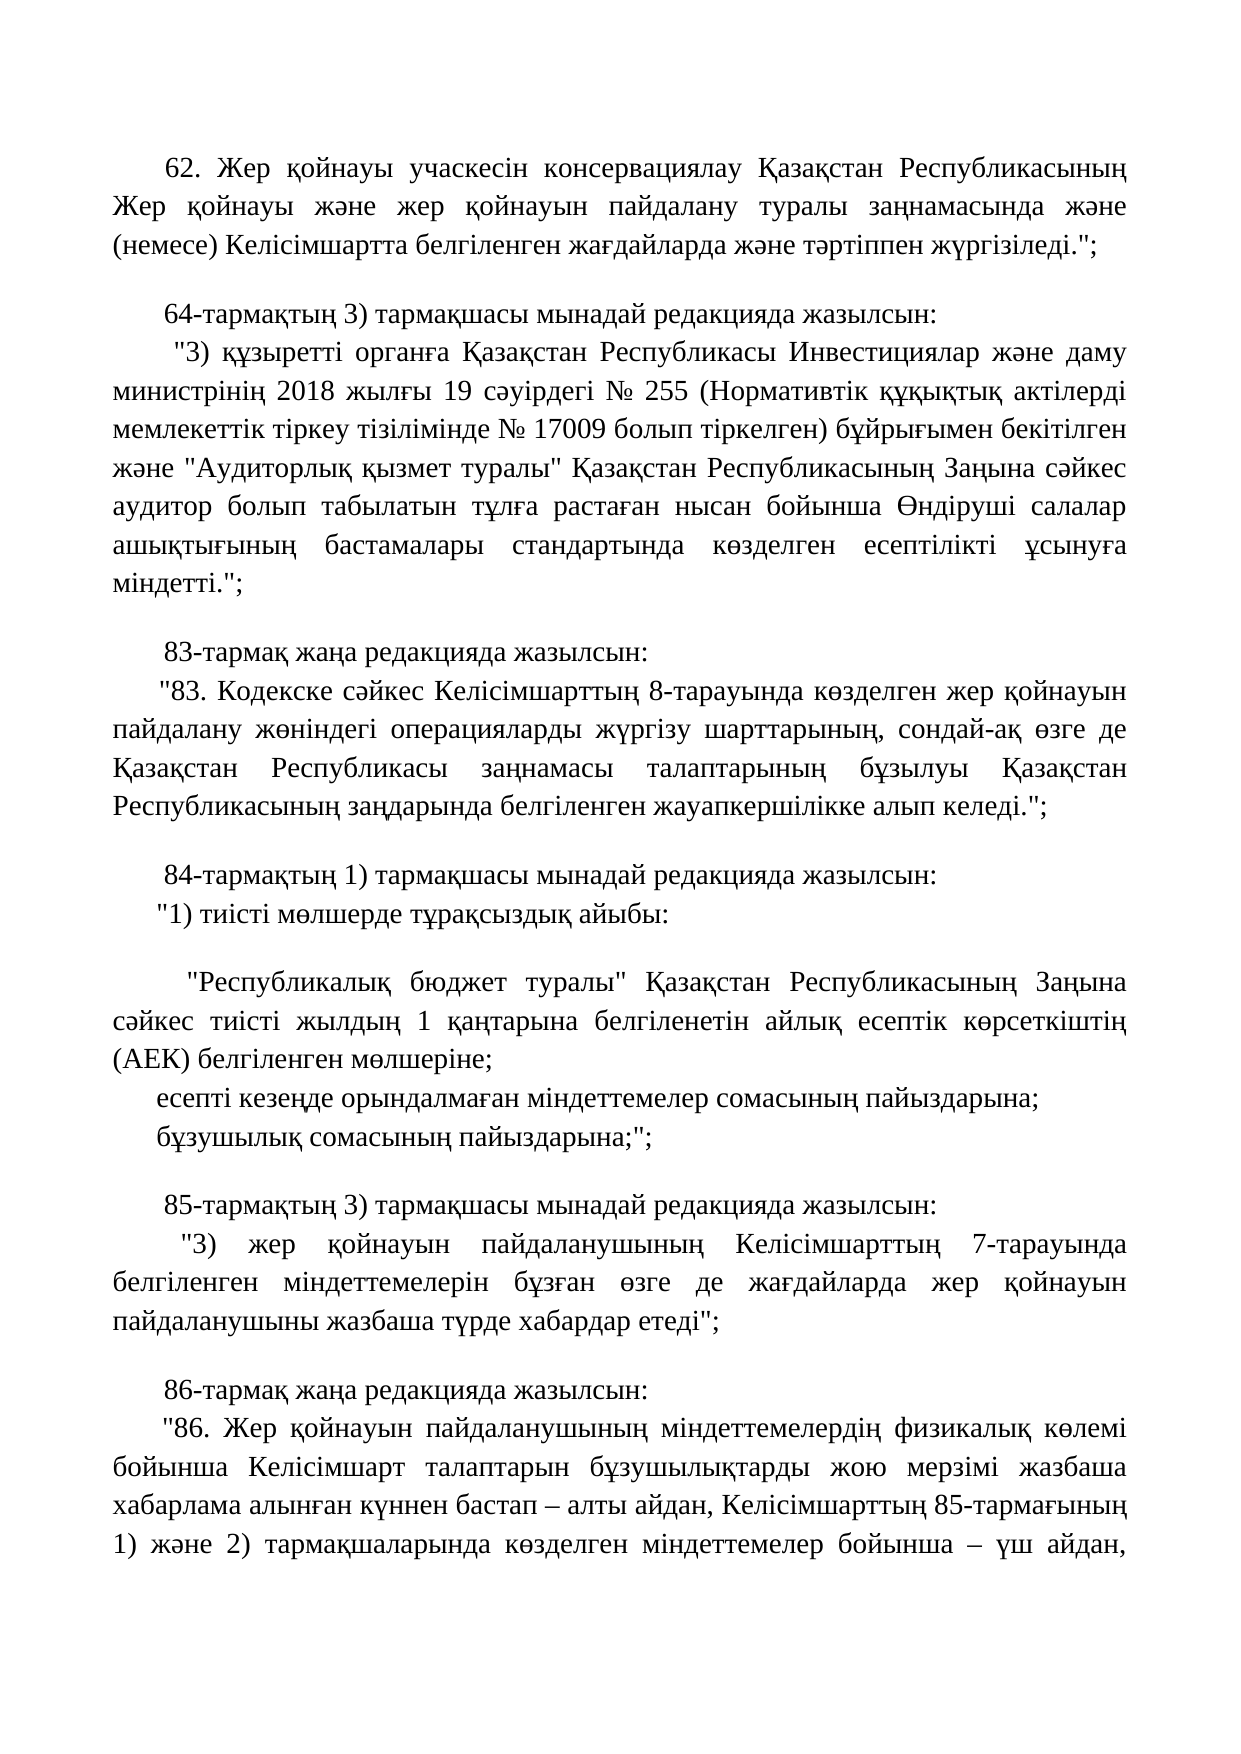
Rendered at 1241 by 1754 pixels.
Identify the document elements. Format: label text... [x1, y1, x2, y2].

text "3) құзыретті органға Қазақстан Республикасы Инвестициялар және даму министрінің 2018 жылғы 19 сәуірдегі № 255 (Нормативтік құқықтық актілерді мемлекеттік тіркеу тізілімінде № 17009 болып тіркелген) бұйрығымен бекітілген және "Аудиторлық қызмет туралы" Қазақстан Республикасының Заңына сәйкес аудитор болып табылатын тұлға растаған нысан бойынша Өндіруші салалар ашықтығының бастамалары стандартында көзделген есептілікті ұсынуға міндетті."; [112, 334, 1128, 599]
text "1) тиісті мөлшерде тұрақсыздық айыбы: [112, 896, 1128, 929]
text "3) жер қойнауын пайдаланушының Келісімшарттың 7-тарауында белгіленген міндеттемелерін бұзған өзге де жағдайларда жер қойнауын пайдаланушыны жазбаша түрде хабардар етеді"; [112, 1226, 1128, 1337]
text "Республикалық бюджет туралы" Қазақстан Республикасының Заңына сәйкес тиісті жылдың 1 қаңтарына белгіленетін айлық есептік көрсеткіштің (АЕК) белгіленген мөлшеріне; [112, 964, 1128, 1075]
text 62. Жер қойнауы учаскесін консервациялау Қазақстан Республикасының Жер қойнауы және жер қойнауын пайдалану туралы заңнамасында және (немесе) Келісімшартта белгіленген жағдайларда және тәртіппен жүргізіледі."; [112, 150, 1128, 261]
text 83-тармақ жаңа редакцияда жазылсын: [112, 634, 1128, 668]
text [112, 1410, 1128, 1559]
text 64-тармақтың 3) тармақшасы мынадай редакцияда жазылсын: [112, 296, 1128, 329]
text есепті кезеңде орындалмаған міндеттемелер сомасының пайыздарына; [112, 1080, 1128, 1114]
text 84-тармақтың 1) тармақшасы мынадай редакцияда жазылсын: [112, 857, 1128, 891]
text 86-тармақ жаңа редакцияда жазылсын: [112, 1372, 1128, 1405]
text 85-тармақтың 3) тармақшасы мынадай редакцияда жазылсын: [112, 1187, 1128, 1221]
text "83. Кодекске сәйкес Келісімшарттың 8-тарауында көзделген жер қойнауын пайдалану жөніндегі операцияларды жүргізу шарттарының, сондай-ақ өзге де Қазақстан Республикасы заңнамасы талаптарының бұзылуы Қазақстан Республикасының заңдарында белгіленген жауапкершілікке алып келеді."; [112, 673, 1128, 822]
text бұзушылық сомасының пайыздарына;"; [112, 1119, 1128, 1152]
